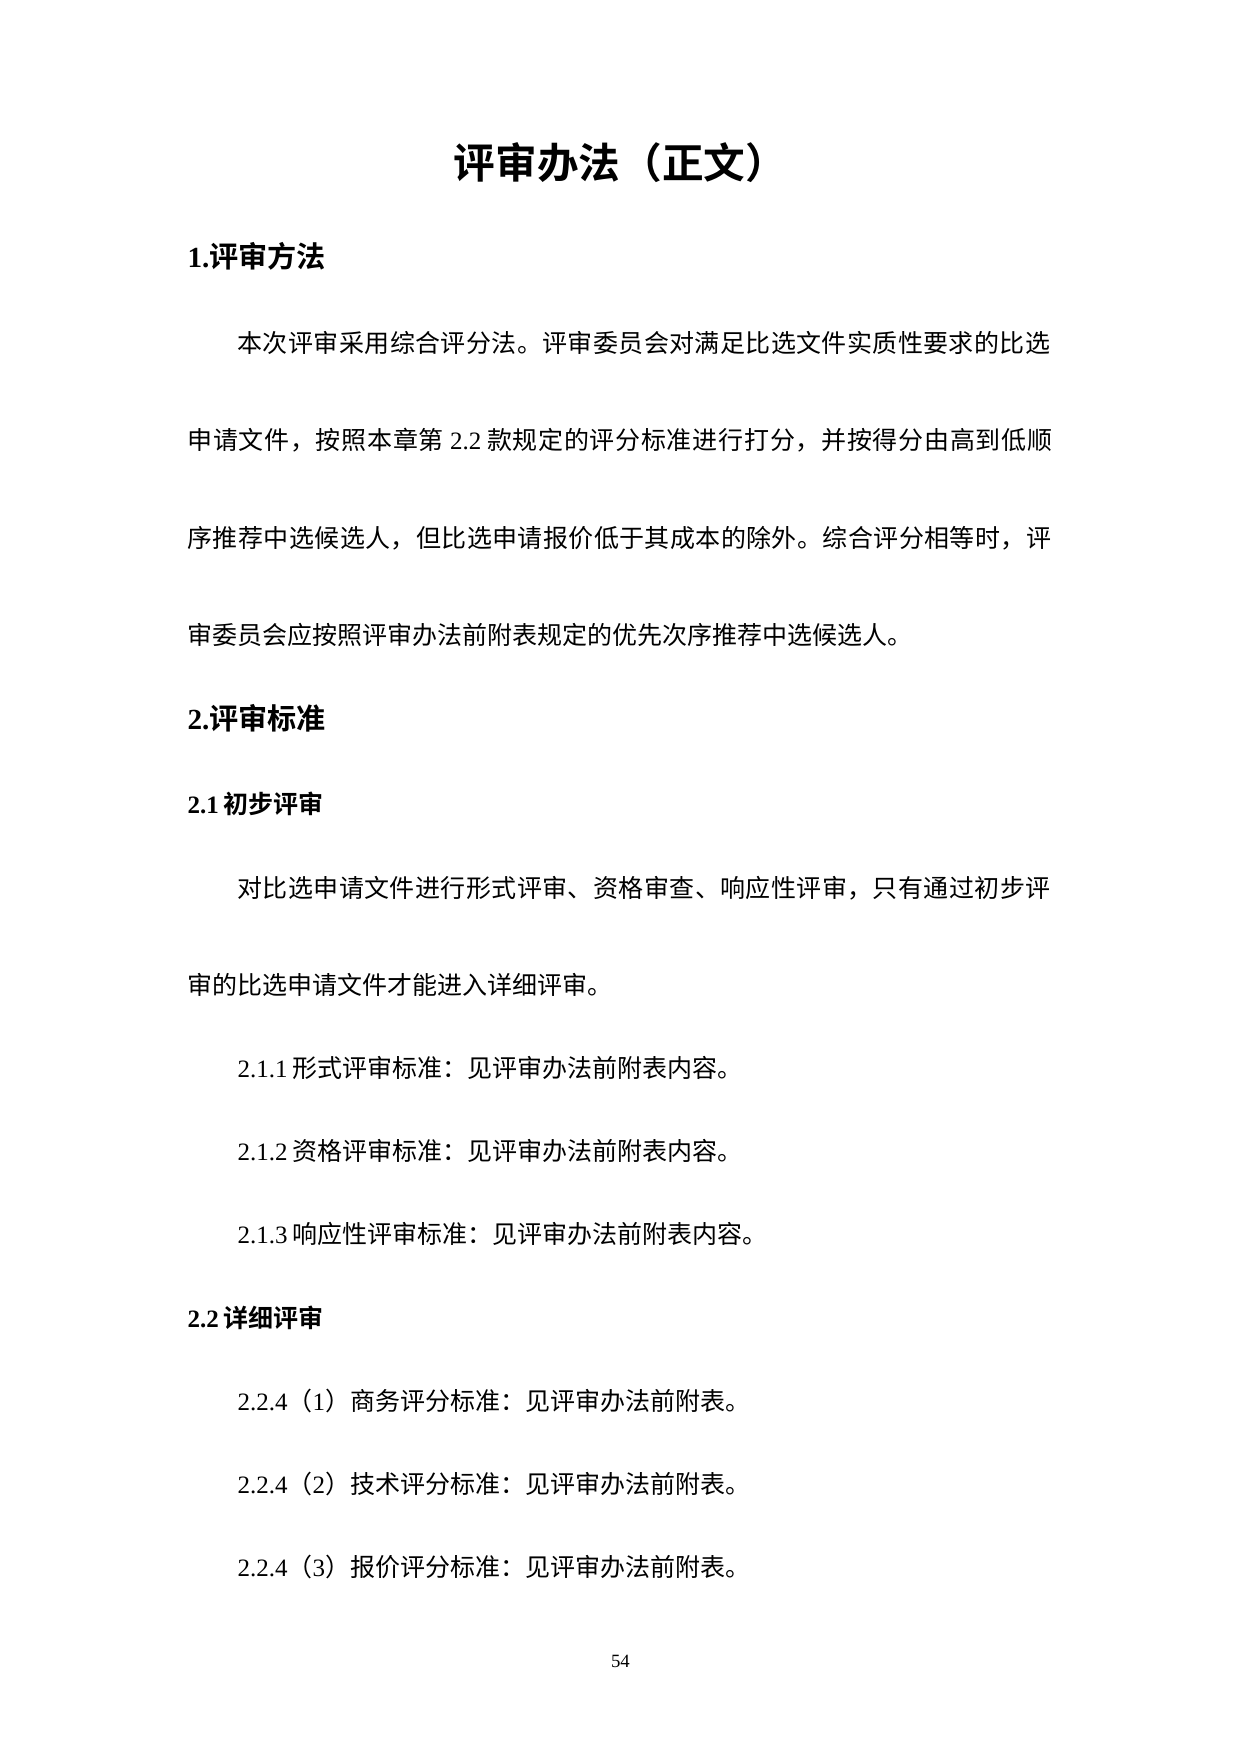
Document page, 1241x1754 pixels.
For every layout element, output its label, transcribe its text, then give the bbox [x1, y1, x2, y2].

text 本次评审采用综合评分法。评审委员会对满足比选文件实质性要求的比选申请文件，按照本章第2.2款规定的评分标准进行打分，并按得分由高到低顺序推荐中选候选人，但比选申请报价低于其成本的除外。综合评分相等时，评审委员会应按照评审办法前附表规定的优先次序推荐中选候选人。 [187, 309, 1053, 666]
text 2.2.4（3）报价评分标准：见评审办法前附表。 [187, 1533, 1053, 1598]
subtitle 2.评审标准 [187, 684, 1053, 749]
text 对比选申请文件进行形式评审、资格审查、响应性评审，只有通过初步评审的比选申请文件才能进入详细评审。 [187, 854, 1053, 1016]
subtitle 2.2详细评审 [187, 1284, 1053, 1349]
text 2.1.1形式评审标准：见评审办法前附表内容。 [187, 1034, 1053, 1099]
subtitle 2.1初步评审 [187, 771, 1053, 836]
subtitle 1.评审方法 [187, 223, 1053, 288]
text 2.1.3响应性评审标准：见评审办法前附表内容。 [187, 1201, 1053, 1266]
subtitle 评审办法（正文） [187, 127, 1053, 192]
text 2.2.4（2）技术评分标准：见评审办法前附表。 [187, 1450, 1053, 1515]
text 2.2.4（1）商务评分标准：见评审办法前附表。 [187, 1367, 1053, 1432]
text 2.1.2资格评审标准：见评审办法前附表内容。 [187, 1117, 1053, 1182]
